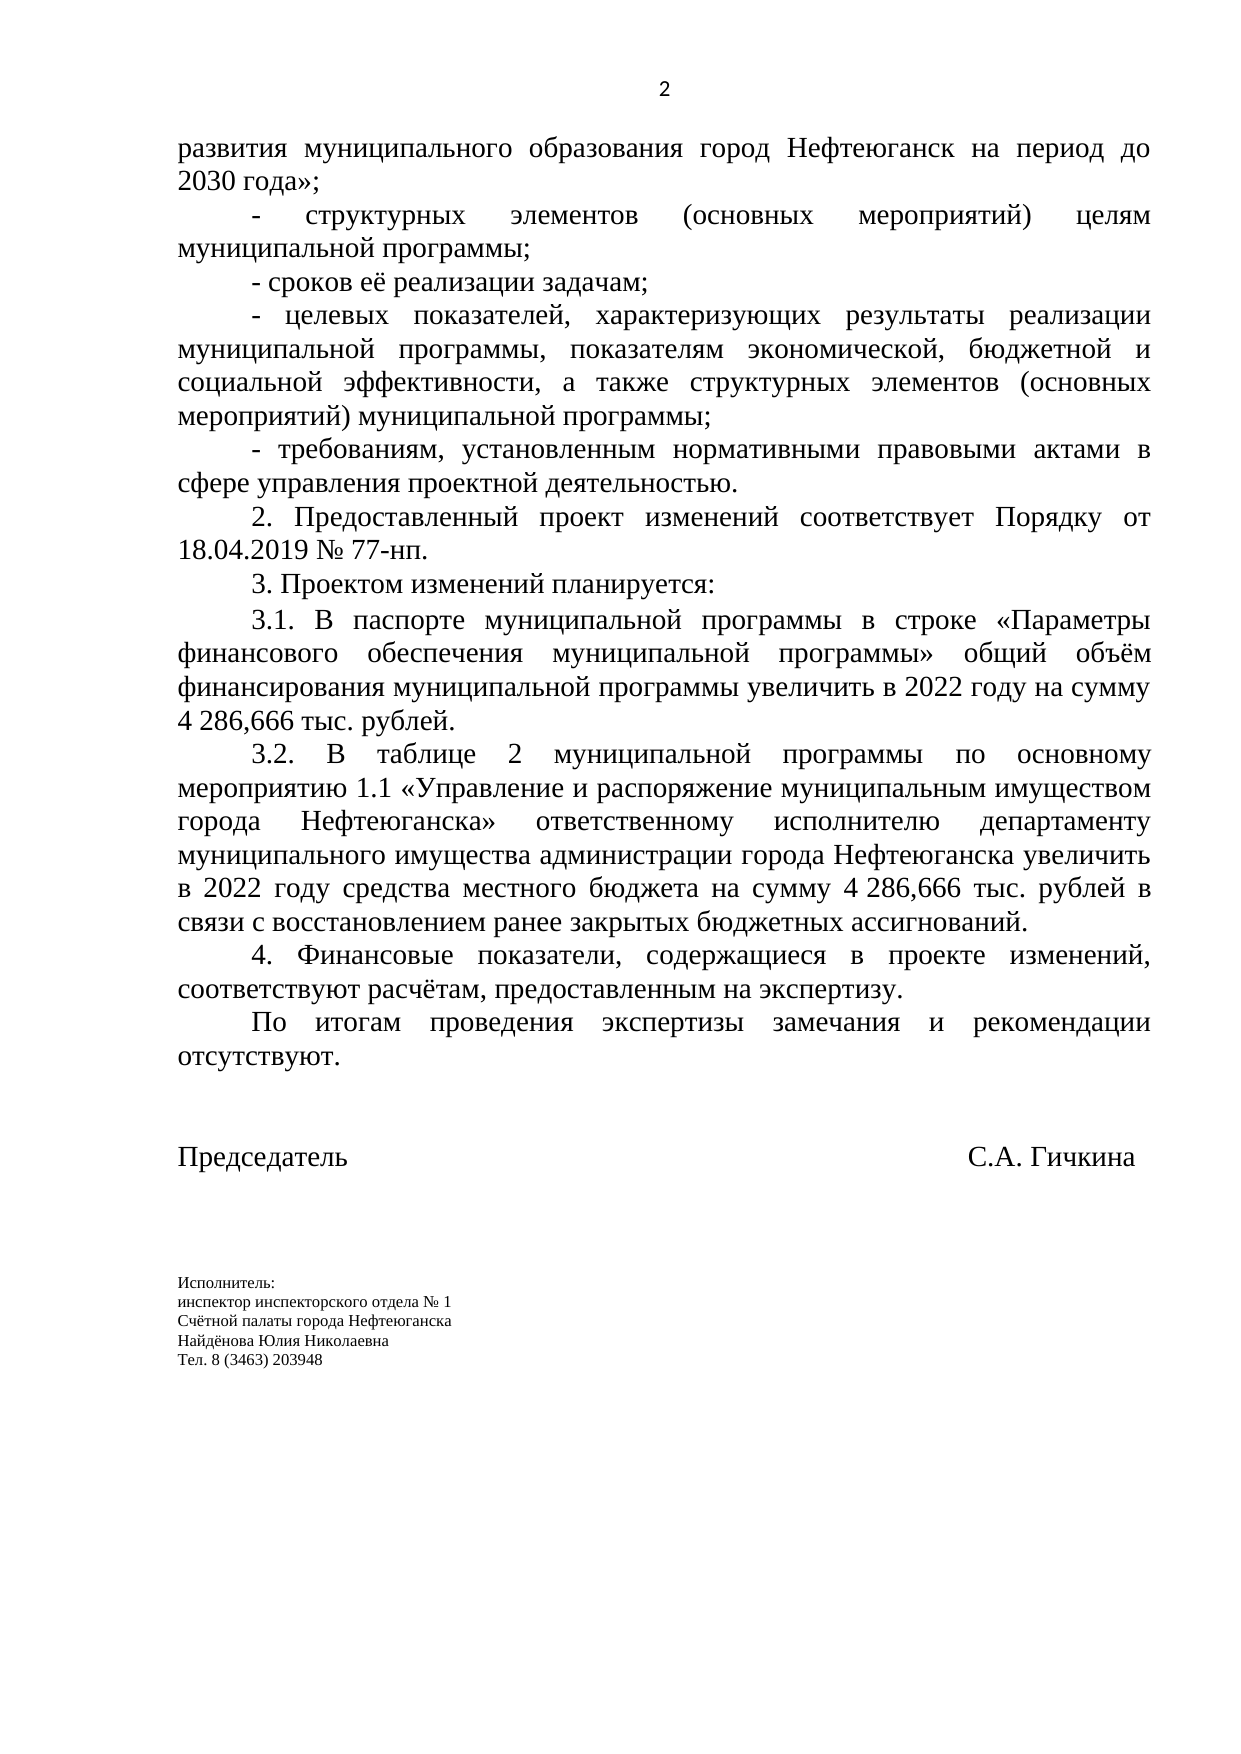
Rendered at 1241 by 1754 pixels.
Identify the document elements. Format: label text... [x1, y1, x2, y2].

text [177, 130, 1152, 197]
text - требованиям, установленным нормативными правовыми актами в сфере управления проектной деятельностью. [177, 432, 1152, 499]
text - сроков её реализации задачам; [177, 264, 1152, 297]
text 3.1. В паспорте муниципальной программы в строке «Параметры финансового обеспечения муниципальной программы» общий объём финансирования муниципальной программы увеличить в 2022 году на сумму 4 286,666 тыс. рублей. [177, 602, 1152, 736]
text - структурных элементов (основных мероприятий) целям муниципальной программы; [177, 197, 1152, 264]
text Председатель С.А. Гичкина [177, 1139, 1152, 1172]
text 4. Финансовые показатели, содержащиеся в проекте изменений, соответствуют расчётам, предоставленным на экспертизу. [177, 937, 1152, 1004]
text Тел. 8 (3463) 203948 [177, 1349, 1152, 1369]
text Найдёнова Юлия Николаевна [177, 1330, 1152, 1349]
text 3. Проектом изменений планируется: [177, 566, 1152, 599]
text 3.2. В таблице 2 муниципальной программы по основному мероприятию 1.1 «Управление и распоряжение муниципальным имуществом города Нефтеюганска» ответственному исполнителю департаменту муниципального имущества администрации города Нефтеюганска увеличить в 2022 году средства местного бюджета на сумму 4 286,666 тыс. рублей в связи с восстановлением ранее закрытых бюджетных ассигнований. [177, 736, 1152, 937]
text По итогам проведения экспертизы замечания и рекомендации отсутствуют. [177, 1004, 1152, 1072]
text Исполнитель: [177, 1273, 1152, 1292]
text - целевых показателей, характеризующих результаты реализации муниципальной программы, показателям экономической, бюджетной и социальной эффективности, а также структурных элементов (основных мероприятий) муниципальной программы; [177, 297, 1152, 432]
text инспектор инспекторского отдела № 1 [177, 1292, 1152, 1311]
text 2. Предоставленный проект изменений соответствует Порядку от 18.04.2019 № 77-нп. [177, 499, 1152, 566]
text Счётной палаты города Нефтеюганска [177, 1311, 1152, 1330]
